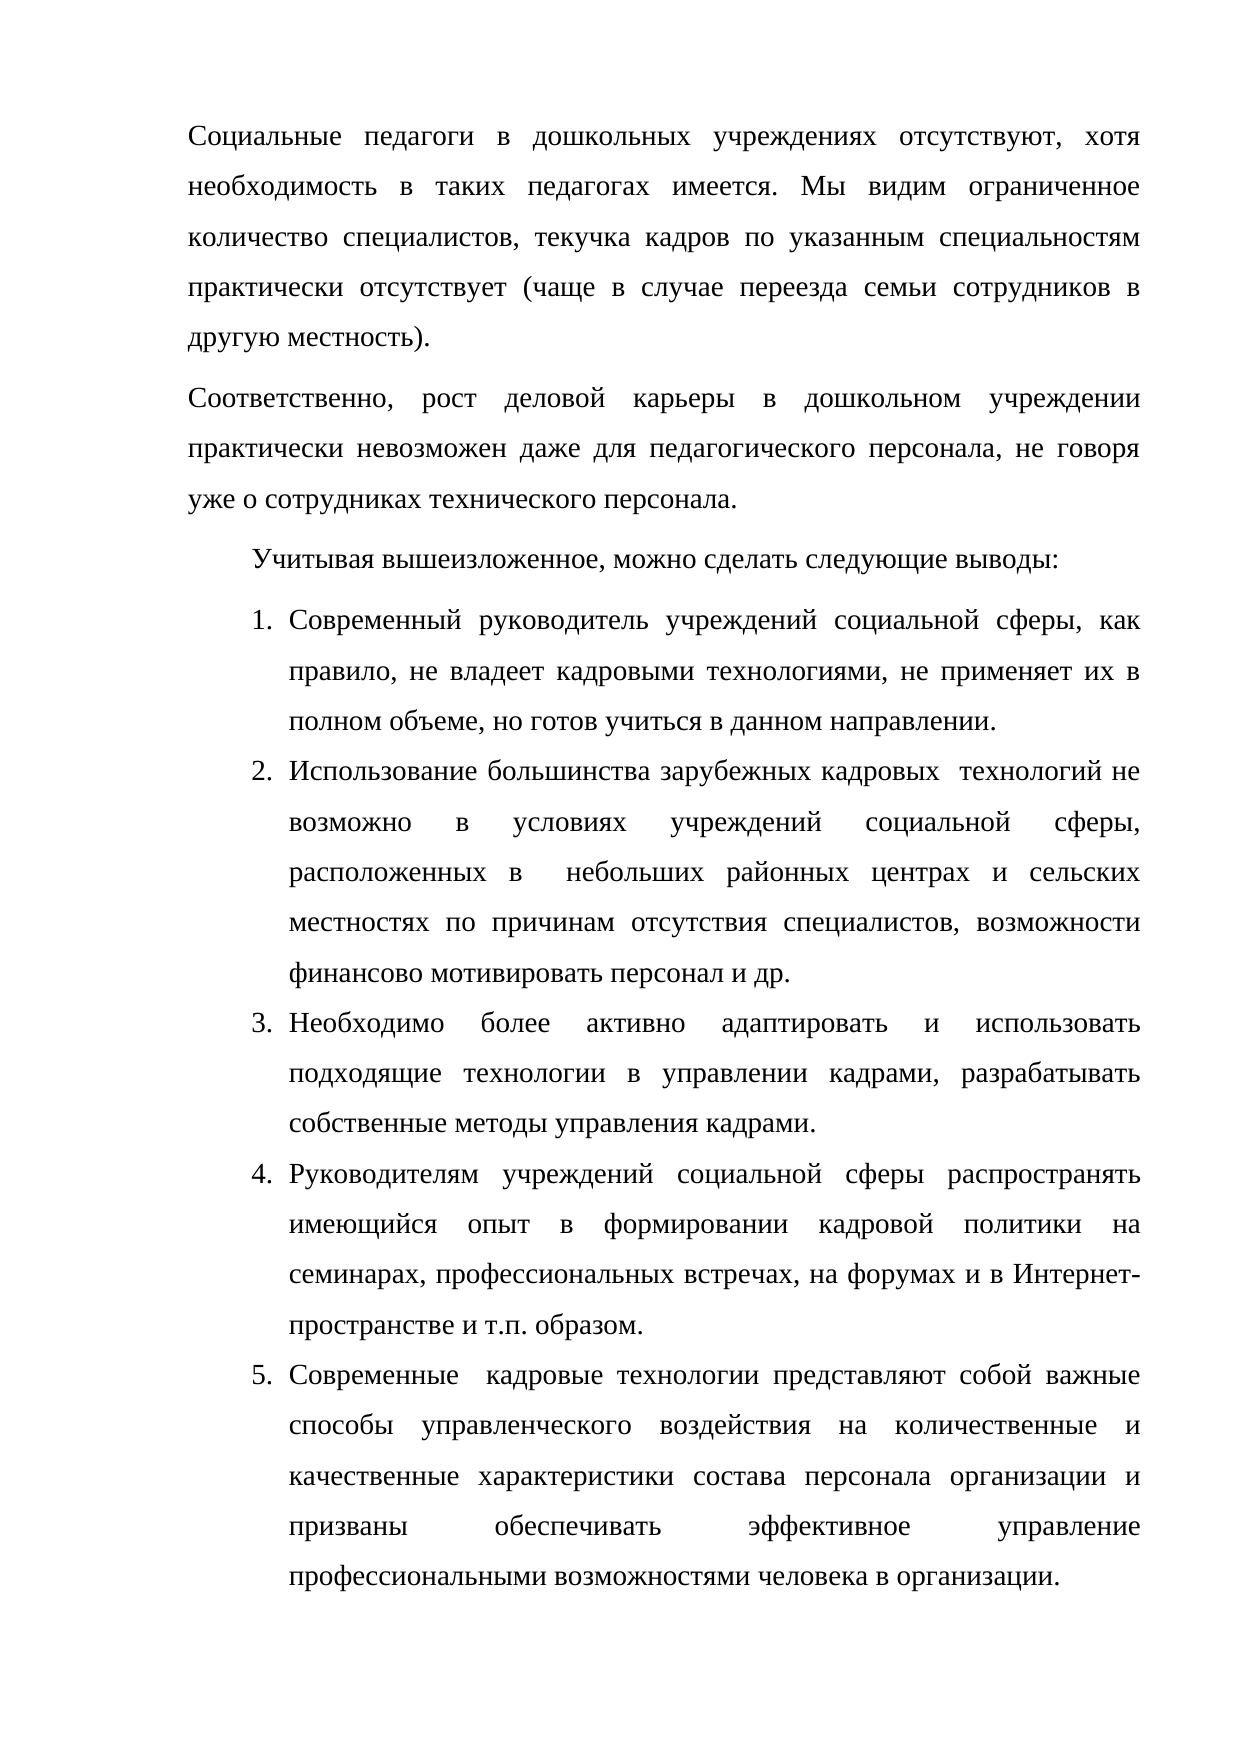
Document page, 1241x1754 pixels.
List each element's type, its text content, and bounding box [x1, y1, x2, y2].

list Современный руководитель учреждений социальной сферы, как правило, не владеет кадровыми технологиями, не применяет их в полном объеме, но готов учиться в данном направлении. [251, 602, 1141, 737]
text Социальные педагоги в дошкольных учреждениях отсутствуют, хотя необходимость в таких педагогах имеется. Мы видим ограниченное количество специалистов, текучка кадров по указанным специальностям практически отсутствует (чаще в случае переезда семьи сотрудников в другую местность). [188, 118, 1141, 353]
list Руководителям учреждений социальной сферы распространять имеющийся опыт в формировании кадровой политики на семинарах, профессиональных встречах, на форумах и в Интернет-пространстве и т.п. образом. [251, 1156, 1141, 1340]
list Использование большинства зарубежных кадровых технологий не возможно в условиях учреждений социальной сферы, расположенных в небольших районных центрах и сельских местностях по причинам отсутствия специалистов, возможности финансово мотивировать персонал и др. [251, 753, 1141, 988]
text Учитывая вышеизложенное, можно сделать следующие выводы: [188, 542, 1141, 575]
text Соответственно, рост деловой карьеры в дошкольном учреждении практически невозможен даже для педагогического персонала, не говоря уже о сотрудниках технического персонала. [188, 380, 1141, 514]
list Необходимо более активно адаптировать и использовать подходящие технологии в управлении кадрами, разрабатывать собственные методы управления кадрами. [251, 1005, 1141, 1139]
list Современные кадровые технологии представляют собой важные способы управленческого воздействия на количественные и качественные характеристики состава персонала организации и призваны обеспечивать эффективное управление профессиональными возможностями человека в организации. [251, 1357, 1141, 1592]
